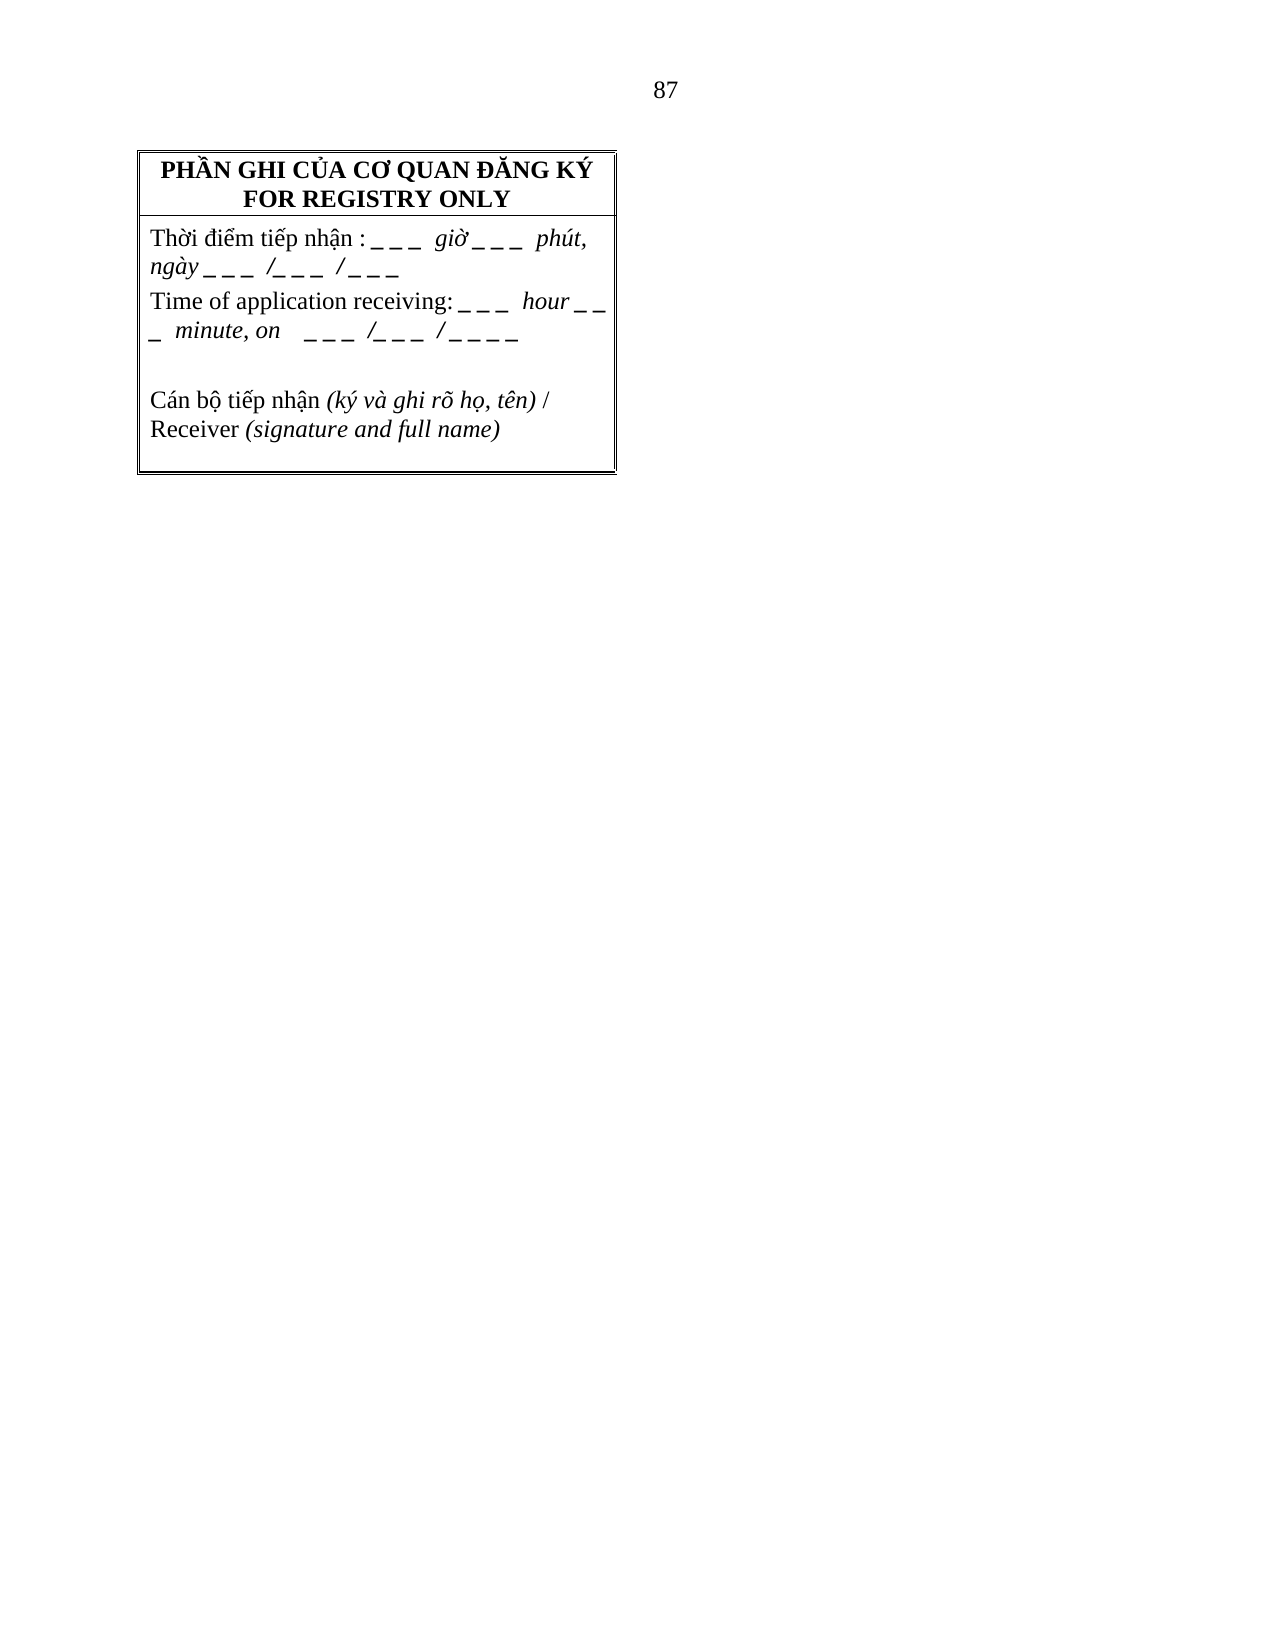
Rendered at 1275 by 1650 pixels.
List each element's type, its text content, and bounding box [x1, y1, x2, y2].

table_cell Thời điểm tiếp nhận : _ _ _ giờ _ _ _ phút, ngày _ _ _ /_ _ _ / _ _ _ Time of application receiving: _ _ _ hour _ _ _ minute, on _ _ _ /_ _ _ / _ _ _ _ Cán bộ tiếp nhận (ký và ghi rõ họ, tên) / Receiver (signature and full name) [140, 216, 615, 471]
table_cell PHẦN GHI CỦA CƠ QUAN ĐĂNG KÝ FOR REGISTRY ONLY [140, 153, 615, 215]
